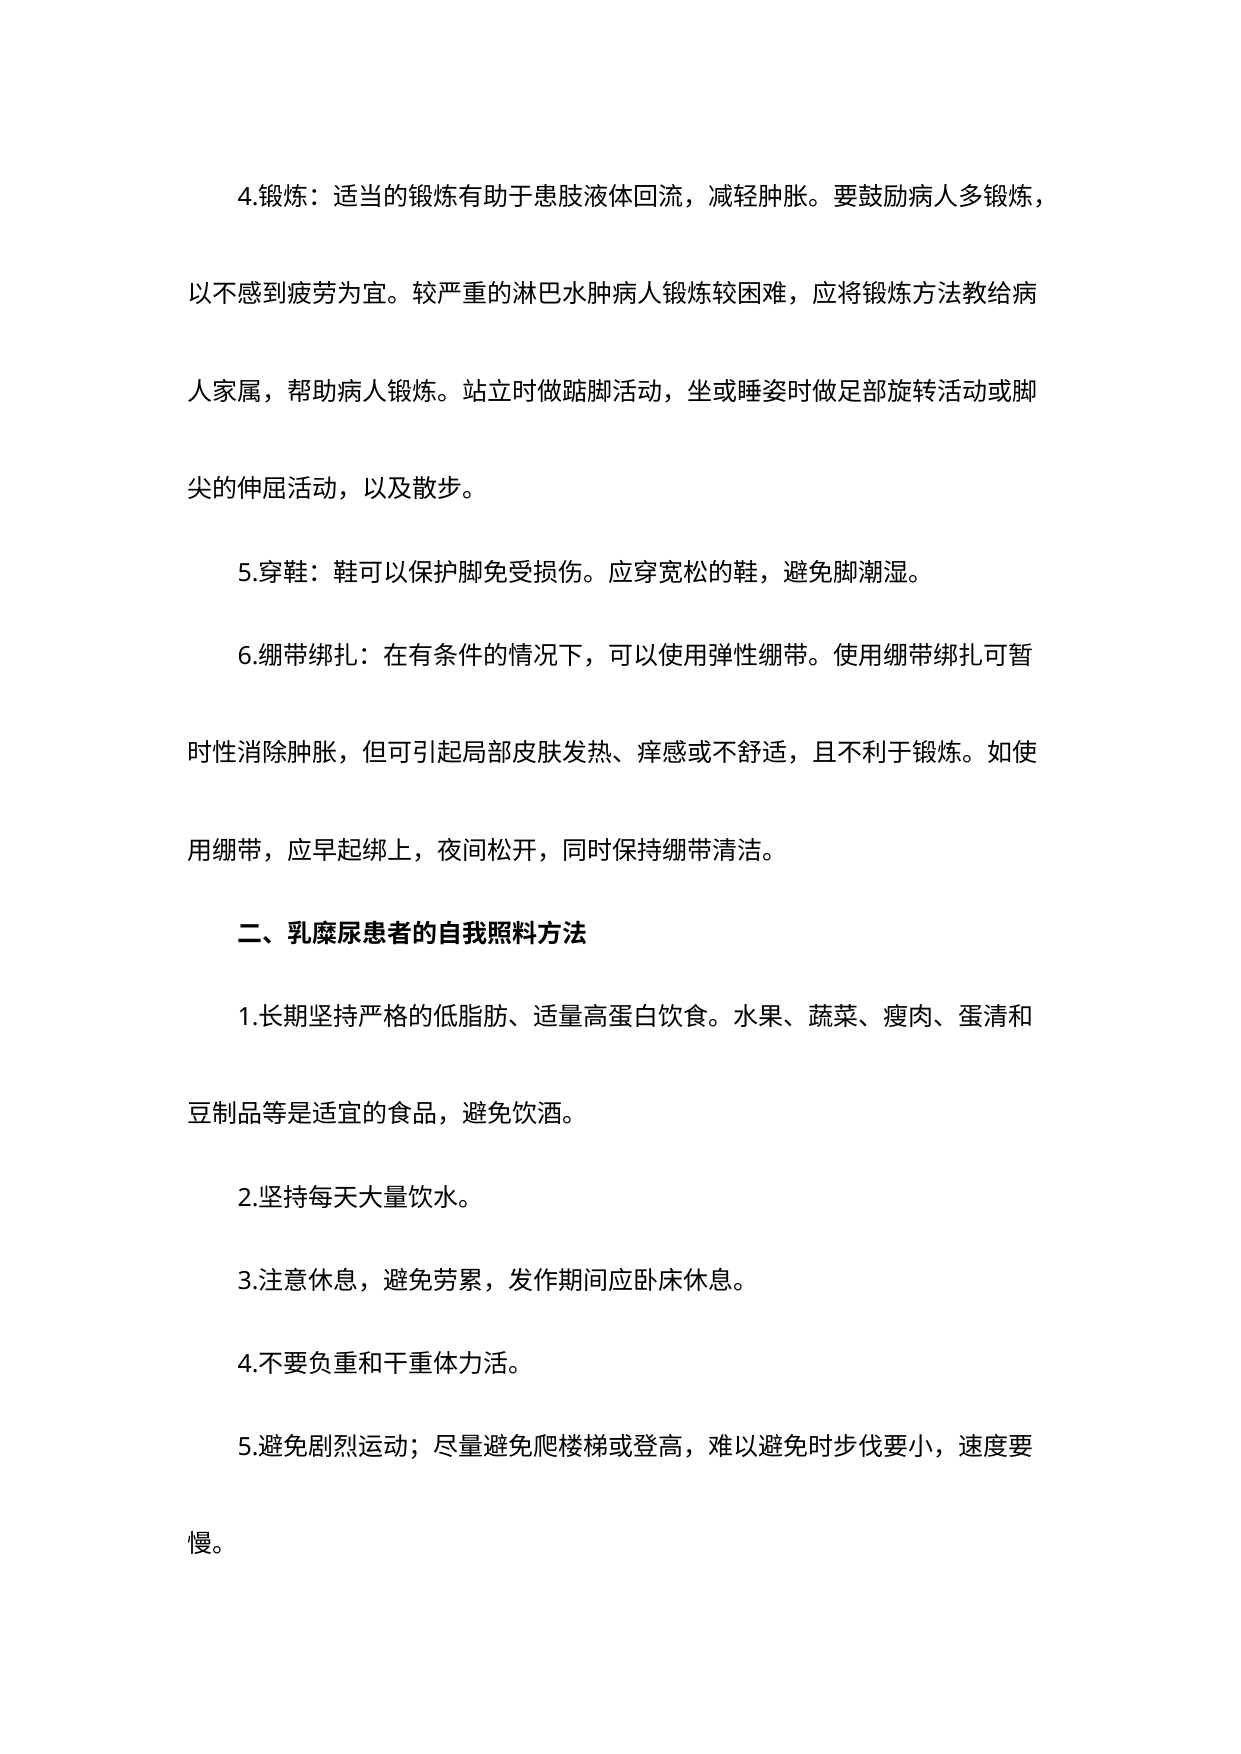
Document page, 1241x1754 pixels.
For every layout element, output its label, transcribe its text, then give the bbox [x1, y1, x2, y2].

text 二、乳糜尿患者的自我照料方法 [187, 899, 1053, 964]
text 2.坚持每天大量饮水。 [187, 1163, 1053, 1228]
text 6.绷带绑扎：在有条件的情况下，可以使用弹性绷带。使用绷带绑扎可暂时性消除肿胀，但可引起局部皮肤发热、痒感或不舒适，且不利于锻炼。如使用绷带，应早起绑上，夜间松开，同时保持绷带清洁。 [187, 621, 1053, 881]
text 5.避免剧烈运动；尽量避免爬楼梯或登高，难以避免时步伐要小，速度要慢。 [187, 1412, 1053, 1574]
text 1.长期坚持严格的低脂肪、适量高蛋白饮食。水果、蔬菜、瘦肉、蛋清和豆制品等是适宜的食品，避免饮酒。 [187, 982, 1053, 1144]
text 3.注意休息，避免劳累，发作期间应卧床休息。 [187, 1246, 1053, 1311]
text 5.穿鞋：鞋可以保护脚免受损伤。应穿宽松的鞋，避免脚潮湿。 [187, 538, 1053, 603]
text 4.不要负重和干重体力活。 [187, 1329, 1053, 1394]
text 4.锻炼：适当的锻炼有助于患肢液体回流，减轻肿胀。要鼓励病人多锻炼，以不感到疲劳为宜。较严重的淋巴水肿病人锻炼较困难，应将锻炼方法教给病人家属，帮助病人锻炼。站立时做踮脚活动，坐或睡姿时做足部旋转活动或脚尖的伸屈活动，以及散步。 [187, 162, 1053, 519]
